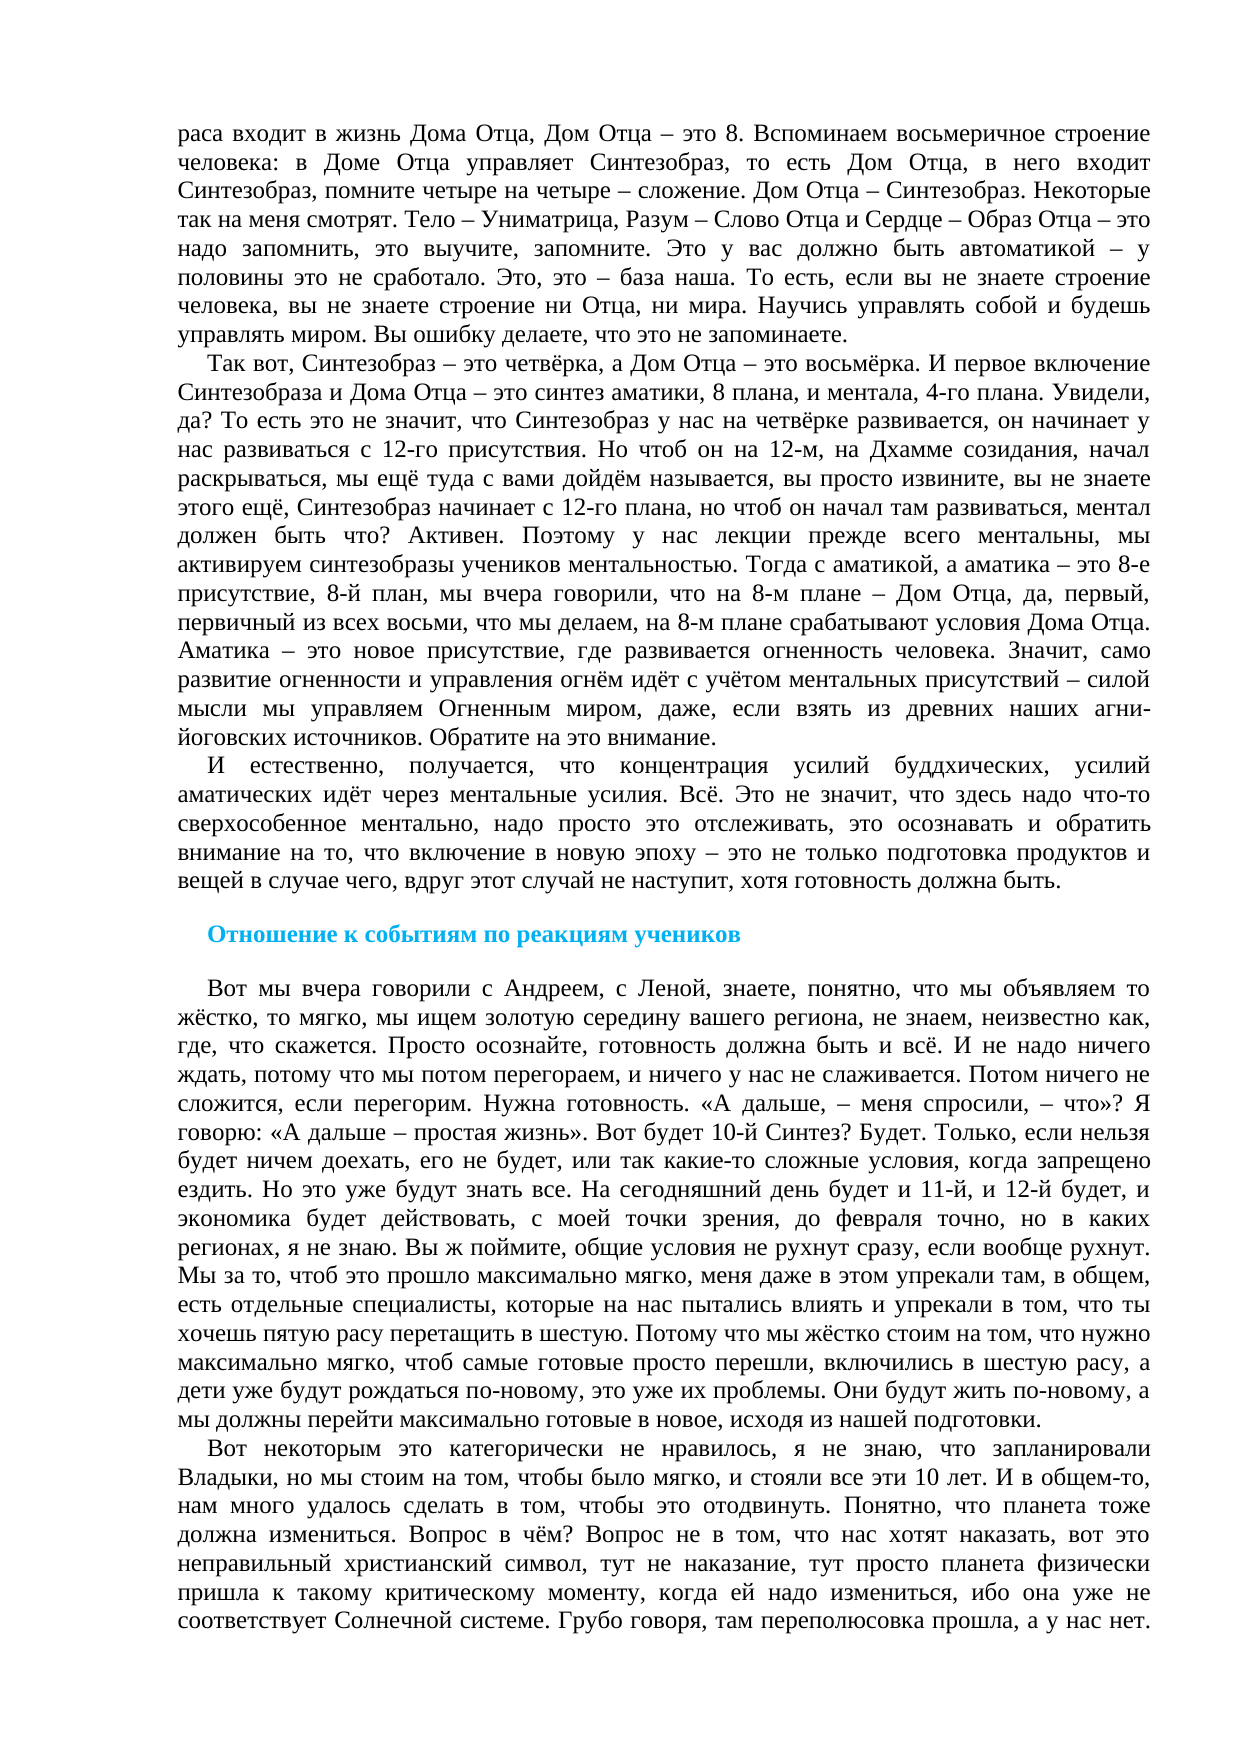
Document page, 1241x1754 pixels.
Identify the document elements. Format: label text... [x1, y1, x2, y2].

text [177, 118, 1152, 348]
text И естественно, получается, что концентрация усилий буддхических, усилий аматических идёт через ментальные усилия. Всё. Это не значит, что здесь надо что-то сверхособенное ментально, надо просто это отслеживать, это осознавать и обратить внимание на то, что включение в новую эпоху – это не только подготовка продуктов и вещей в случае чего, вдруг этот случай не наступит, хотя готовность должна быть. [177, 751, 1152, 894]
text Вот мы вчера говорили с Андреем, с Леной, знаете, понятно, что мы объявляем то жёстко, то мягко, мы ищем золотую середину вашего региона, не знаем, неизвестно как, где, что скажется. Просто осознайте, готовность должна быть и всё. И не надо ничего ждать, потому что мы потом перегораем, и ничего у нас не слаживается. Потом ничего не сложится, если перегорим. Нужна готовность. «А дальше, – меня спросили, – что»? Я говорю: «А дальше – простая жизнь». Вот будет 10-й Синтез? Будет. Только, если нельзя будет ничем доехать, его не будет, или так какие-то сложные условия, когда запрещено ездить. Но это уже будут знать все. На сегодняшний день будет и 11-й, и 12-й будет, и экономика будет действовать, с моей точки зрения, до февраля точно, но в каких регионах, я не знаю. Вы ж поймите, общие условия не рухнут сразу, если вообще рухнут. Мы за то, чтоб это прошло максимально мягко, меня даже в этом упрекали там, в общем, есть отдельные специалисты, которые на нас пытались влиять и упрекали в том, что ты хочешь пятую расу перетащить в шестую. Потому что мы жёстко стоим на том, что нужно максимально мягко, чтоб самые готовые просто перешли, включились в шестую расу, а дети уже будут рождаться по-новому, это уже их проблемы. Они будут жить по-новому, а мы должны перейти максимально готовые в новое, исходя из нашей подготовки. [177, 973, 1152, 1433]
subtitle Отношение к событиям по реакциям учеников [177, 919, 1152, 948]
text Так вот, Синтезобраз – это четвёрка, а Дом Отца – это восьмёрка. И первое включение Синтезобраза и Дома Отца – это синтез аматики, 8 плана, и ментала, 4-го плана. Увидели, да? То есть это не значит, что Синтезобраз у нас на четвёрке развивается, он начинает у нас развиваться с 12-го присутствия. Но чтоб он на 12-м, на Дхамме созидания, начал раскрываться, мы ещё туда с вами дойдём называется, вы просто извините, вы не знаете этого ещё, Синтезобраз начинает с 12-го плана, но чтоб он начал там развиваться, ментал должен быть что? Активен. Поэтому у нас лекции прежде всего ментальны, мы активируем синтезобразы учеников ментальностью. Тогда с аматикой, а аматика – это 8-е присутствие, 8-й план, мы вчера говорили, что на 8-м плане – Дом Отца, да, первый, первичный из всех восьми, что мы делаем, на 8-м плане срабатывают условия Дома Отца. Аматика – это новое присутствие, где развивается огненность человека. Значит, само развитие огненности и управления огнём идёт с учётом ментальных присутствий – силой мысли мы управляем Огненным миром, даже, если взять из древних наших агни-йоговских источников. Обратите на это внимание. [177, 348, 1152, 751]
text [177, 1433, 1152, 1634]
